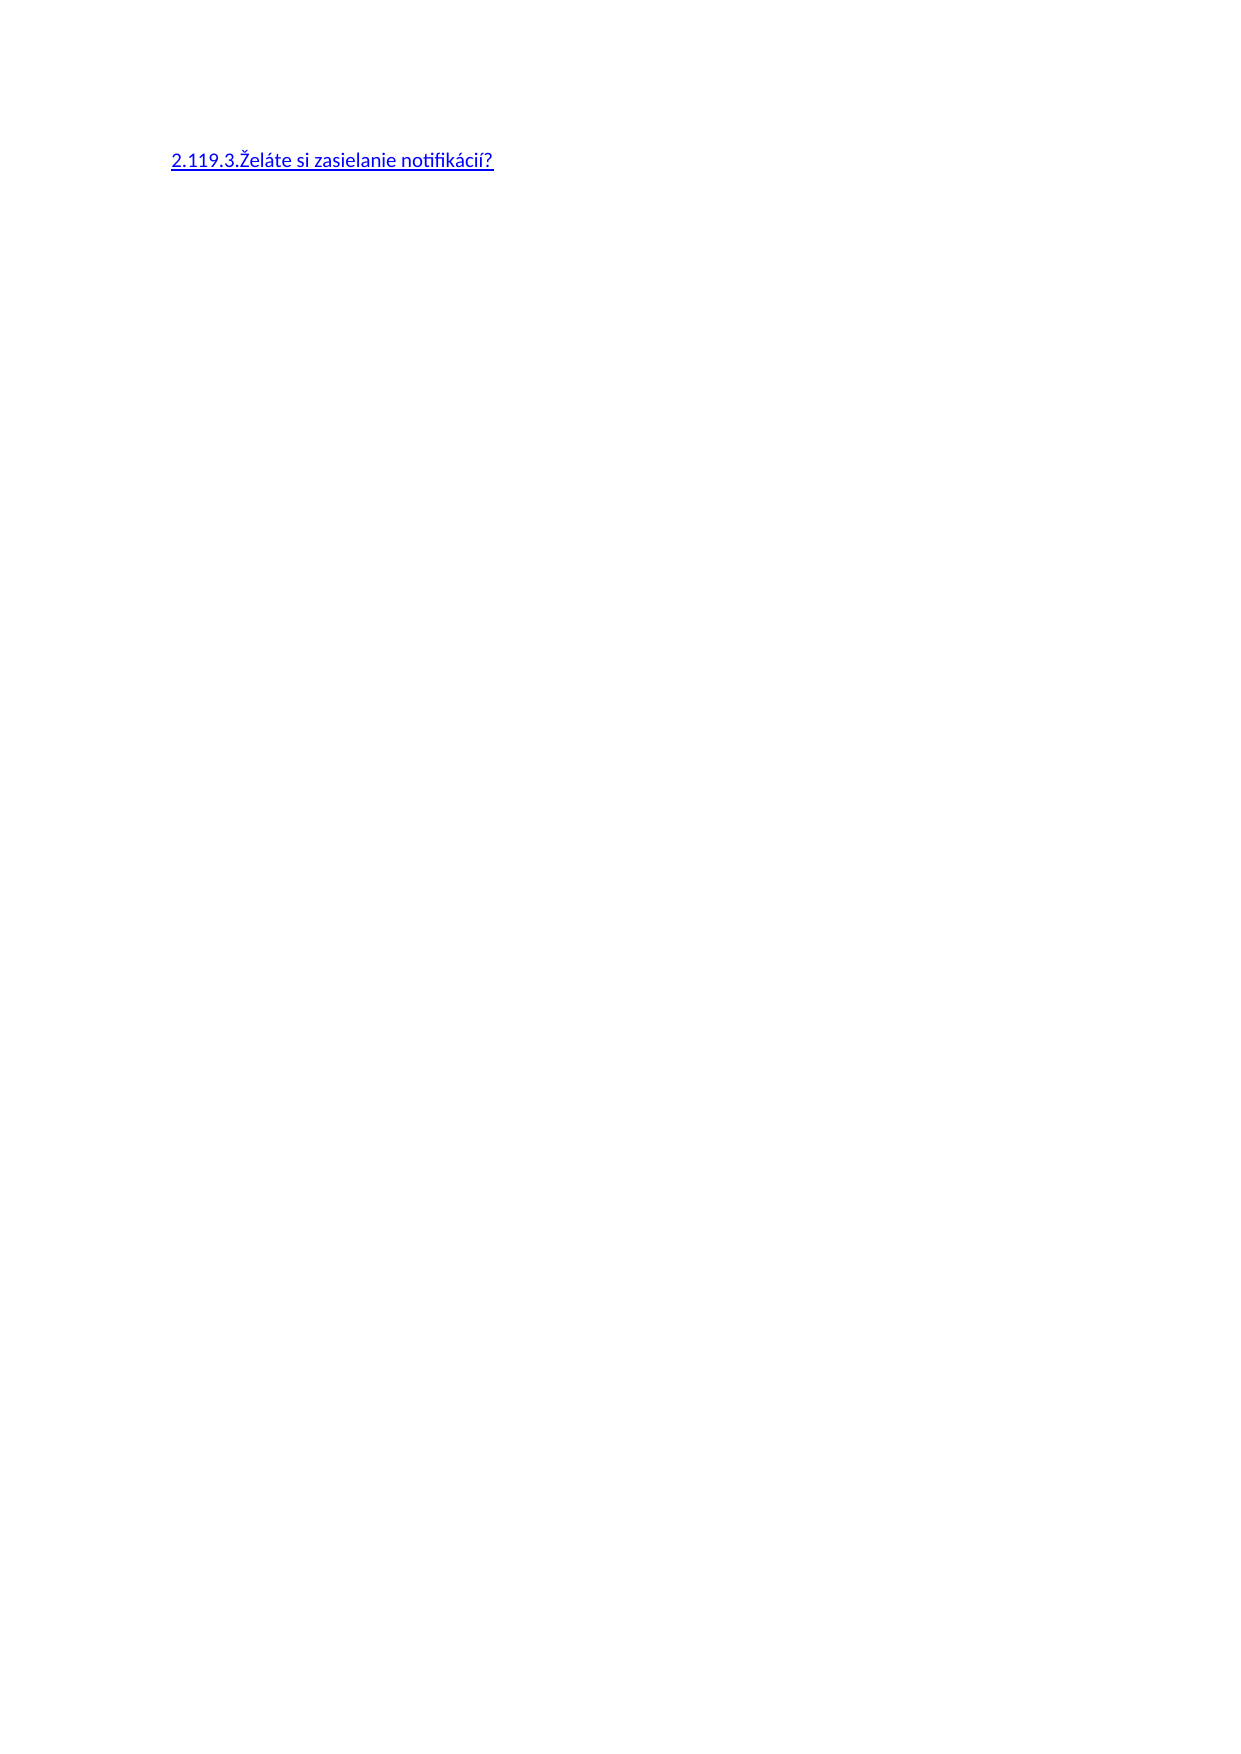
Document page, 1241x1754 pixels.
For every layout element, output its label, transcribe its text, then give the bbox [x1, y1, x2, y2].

text 2.119.3.Želáte si zasielanie notifikácií? [148, 148, 1093, 173]
